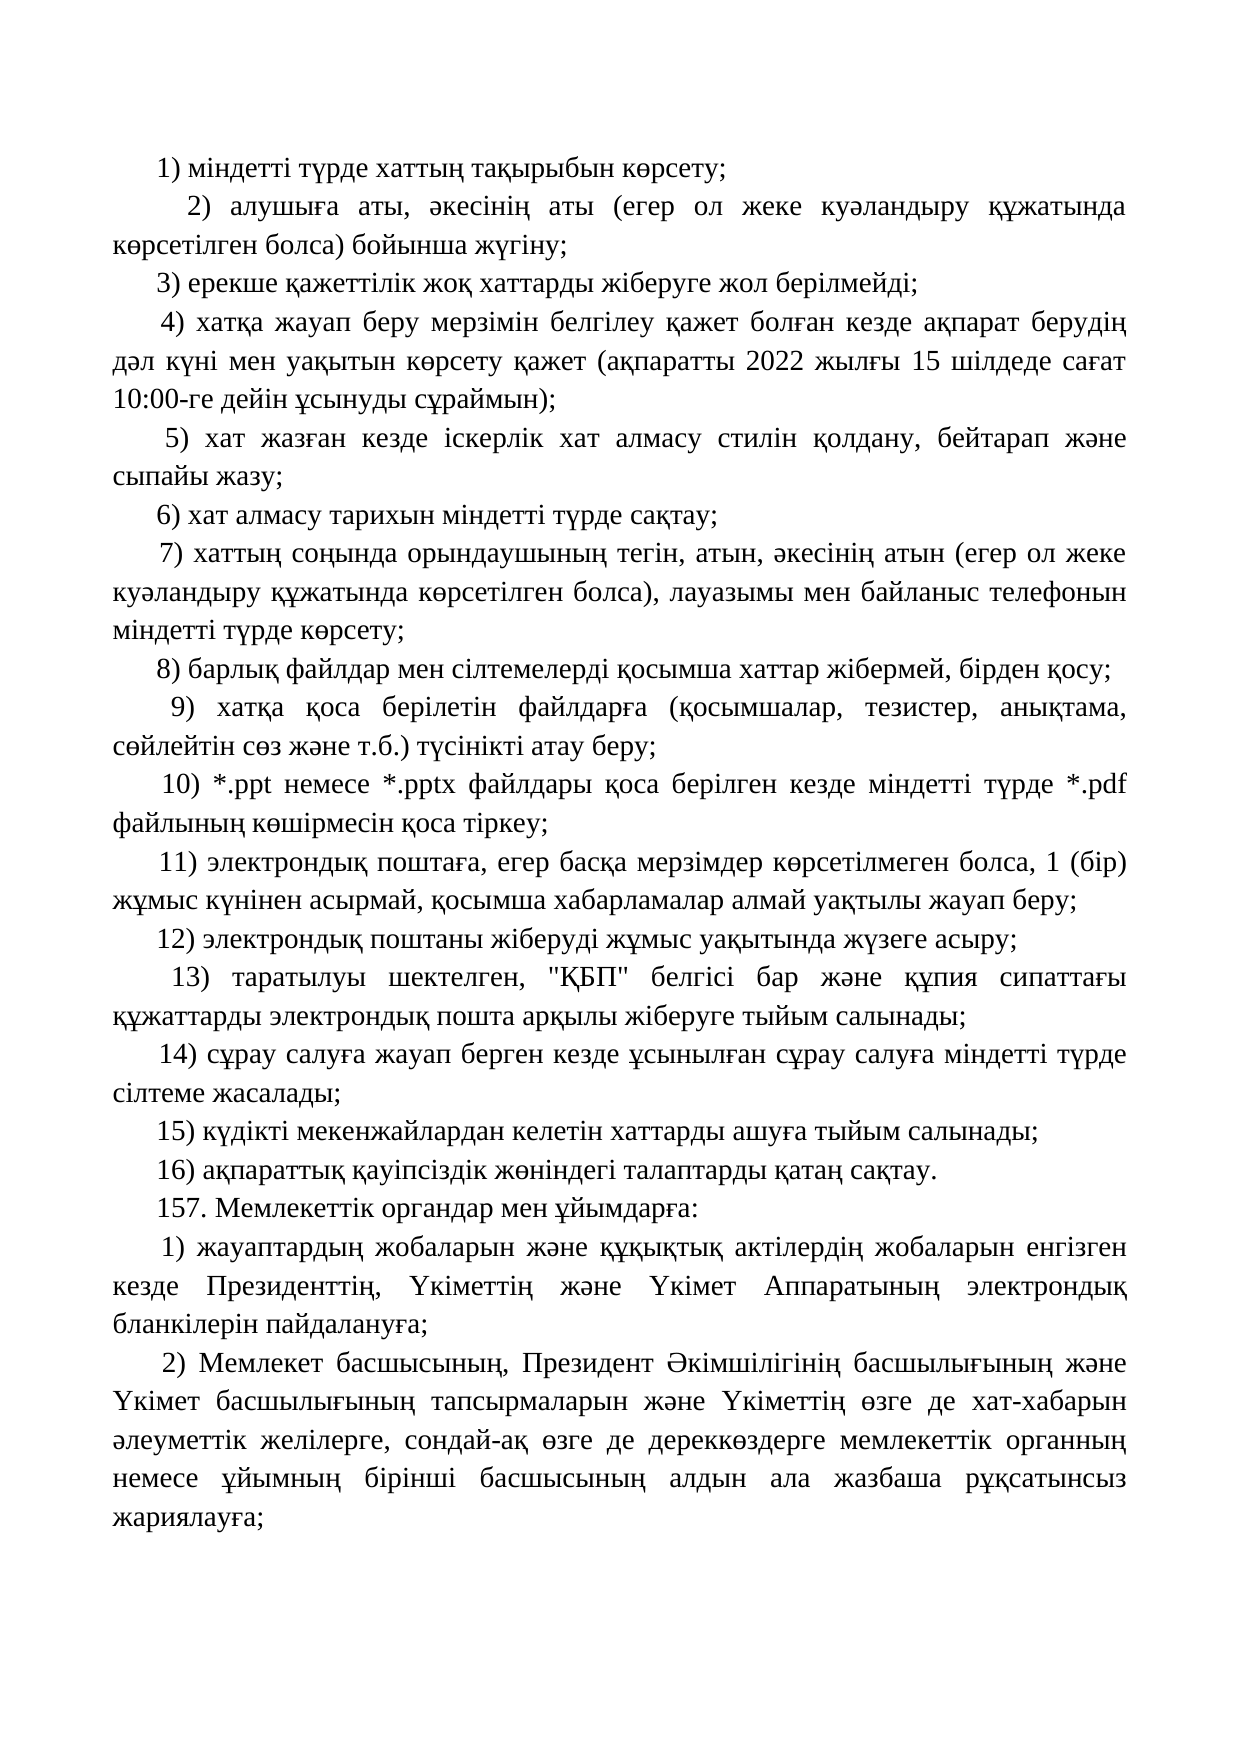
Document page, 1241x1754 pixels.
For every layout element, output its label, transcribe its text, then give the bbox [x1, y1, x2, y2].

text 16) ақпараттық қауіпсіздік жөніндегі талаптарды қатаң сақтау. [112, 1152, 1128, 1186]
text 4) хатқа жауап беру мерзімін белгілеу қажет болған кезде ақпарат берудің дәл күні мен уақытын көрсету қажет (ақпаратты 2022 жылғы 15 шілдеде сағат 10:00-ге дейін ұсынуды сұраймын); [112, 304, 1128, 415]
text 2) алушыға аты, әкесінің аты (егер ол жеке куәландыру құжатында көрсетілген болса) бойынша жүгіну; [112, 188, 1128, 261]
text 7) хаттың соңында орындаушының тегін, атын, әкесінің атын (егер ол жеке куәландыру құжатында көрсетілген болса), лауазымы мен байланыс телефонын міндетті түрде көрсету; [112, 535, 1128, 646]
text 11) электрондық поштаға, егер басқа мерзімдер көрсетілмеген болса, 1 (бір) жұмыс күнінен асырмай, қосымша хабарламалар алмай уақтылы жауап беру; [112, 844, 1128, 916]
text 13) таратылуы шектелген, "ҚБП" белгісі бар және құпия сипаттағы құжаттарды электрондық пошта арқылы жіберуге тыйым салынады; [112, 959, 1128, 1031]
text 5) хат жазған кезде іскерлік хат алмасу стилін қолдану, бейтарап және сыпайы жазу; [112, 420, 1128, 492]
text 10) *.ppt немесе *.pptx файлдары қоса берілген кезде міндетті түрде *.pdf файлының көшірмесін қоса тіркеу; [112, 767, 1128, 839]
text 6) хат алмасу тарихын міндетті түрде сақтау; [112, 497, 1128, 530]
text 8) барлық файлдар мен сілтемелерді қосымша хаттар жібермей, бірден қосу; [112, 651, 1128, 684]
text 1) жауаптардың жобаларын және құқықтық актілердің жобаларын енгізген кезде Президенттің, Үкіметтің және Үкімет Аппаратының электрондық бланкілерін пайдалануға; [112, 1229, 1128, 1340]
text 15) күдікті мекенжайлардан келетін хаттарды ашуға тыйым салынады; [112, 1113, 1128, 1147]
text 12) электрондық поштаны жіберуді жұмыс уақытында жүзеге асыру; [112, 921, 1128, 954]
text 2) Мемлекет басшысының, Президент Әкімшілігінің басшылығының және Үкімет басшылығының тапсырмаларын және Үкіметтің өзге де хат-хабарын әлеуметтік желілерге, сондай-ақ өзге де дереккөздерге мемлекеттік органның немесе ұйымның бірінші басшысының алдын ала жазбаша рұқсатынсыз жариялауға; [112, 1345, 1128, 1532]
text 157. Мемлекеттік органдар мен ұйымдарға: [112, 1191, 1128, 1224]
text 9) хатқа қоса берілетін файлдарға (қосымшалар, тезистер, анықтама, сөйлейтін сөз және т.б.) түсінікті атау беру; [112, 689, 1128, 762]
text 1) міндетті түрде хаттың тақырыбын көрсету; [112, 150, 1128, 183]
text 3) ерекше қажеттілік жоқ хаттарды жіберуге жол берілмейді; [112, 266, 1128, 299]
text 14) сұрау салуға жауап берген кезде ұсынылған сұрау салуға міндетті түрде сілтеме жасалады; [112, 1036, 1128, 1108]
